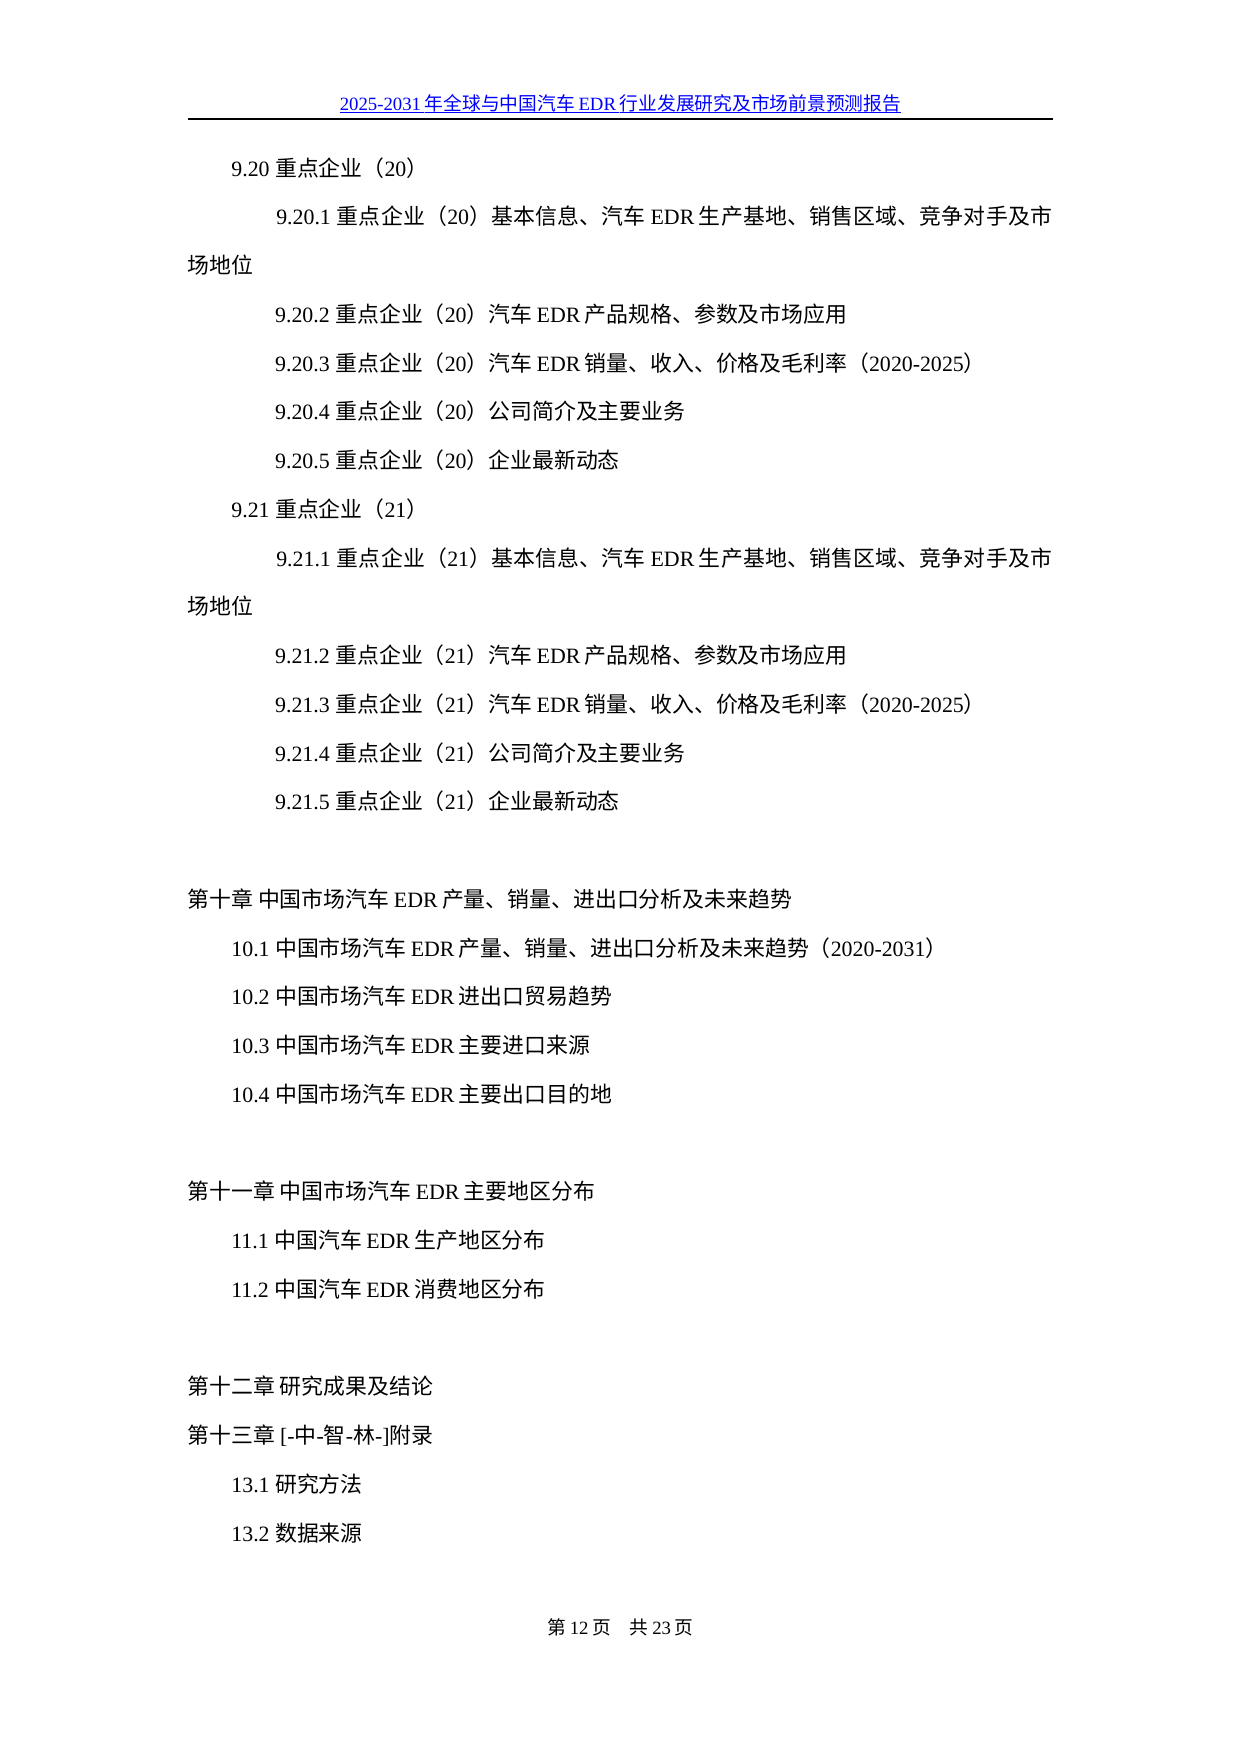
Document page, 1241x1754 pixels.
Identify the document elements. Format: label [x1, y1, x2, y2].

text [187, 150, 1053, 1548]
